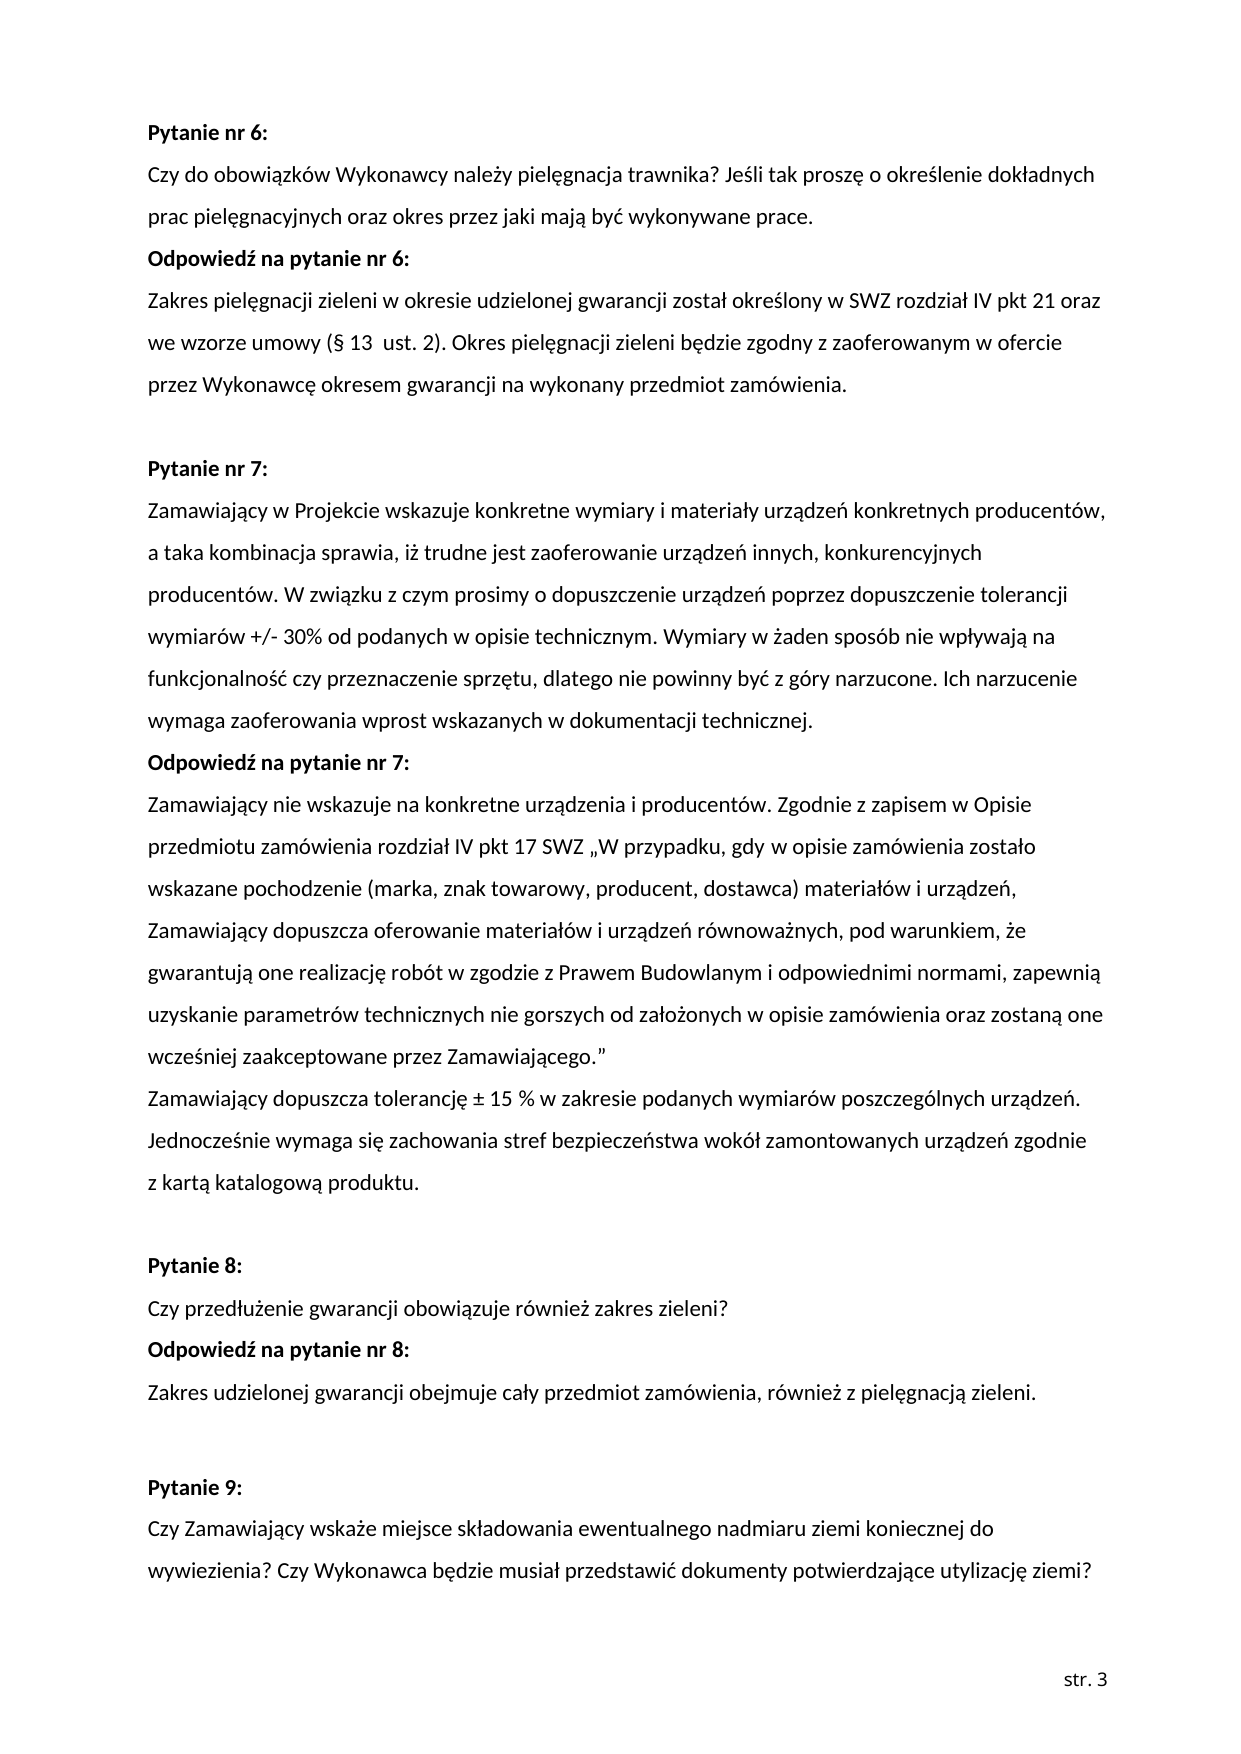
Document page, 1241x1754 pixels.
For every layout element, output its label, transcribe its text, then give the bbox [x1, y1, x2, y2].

text Pytanie nr 6: [148, 118, 1107, 146]
text Odpowiedź na pytanie nr 8: [148, 1336, 1107, 1364]
text Zakres udzielonej gwarancji obejmuje cały przedmiot zamówienia, również z pielęgnacją zieleni. [148, 1378, 1107, 1406]
text Odpowiedź na pytanie nr 7: [148, 748, 1107, 776]
text Zakres pielęgnacji zieleni w okresie udzielonej gwarancji został określony w SWZ rozdział IV pkt 21 oraz we wzorze umowy (§ 13 ust. 2). Okres pielęgnacji zieleni będzie zgodny z zaoferowanym w ofercie przez Wykonawcę okresem gwarancji na wykonany przedmiot zamówienia. [148, 286, 1107, 398]
text Czy do obowiązków Wykonawcy należy pielęgnacja trawnika? Jeśli tak proszę o określenie dokładnych prac pielęgnacyjnych oraz okres przez jaki mają być wykonywane prace. [148, 160, 1107, 230]
text Pytanie nr 7: [148, 454, 1107, 482]
text Pytanie 8: [148, 1252, 1107, 1280]
text Zamawiający dopuszcza tolerancję ± 15 % w zakresie podanych wymiarów poszczególnych urządzeń. Jednocześnie wymaga się zachowania stref bezpieczeństwa wokół zamontowanych urządzeń zgodnie z kartą katalogową produktu. [148, 1084, 1107, 1196]
text Pytanie 9: [148, 1473, 1107, 1501]
text Zamawiający nie wskazuje na konkretne urządzenia i producentów. Zgodnie z zapisem w Opisie przedmiotu zamówienia rozdział IV pkt 17 SWZ „W przypadku, gdy w opisie zamówienia zostało wskazane pochodzenie (marka, znak towarowy, producent, dostawca) materiałów i urządzeń, Zamawiający dopuszcza oferowanie materiałów i urządzeń równoważnych, pod warunkiem, że gwarantują one realizację robót w zgodzie z Prawem Budowlanym i odpowiednimi normami, zapewnią uzyskanie parametrów technicznych nie gorszych od założonych w opisie zamówienia oraz zostaną one wcześniej zaakceptowane przez Zamawiającego.” [148, 790, 1107, 1070]
text Czy Zamawiający wskaże miejsce składowania ewentualnego nadmiaru ziemi koniecznej do wywiezienia? Czy Wykonawca będzie musiał przedstawić dokumenty potwierdzające utylizację ziemi? [148, 1514, 1107, 1584]
text Zamawiający w Projekcie wskazuje konkretne wymiary i materiały urządzeń konkretnych producentów, a taka kombinacja sprawia, iż trudne jest zaoferowanie urządzeń innych, konkurencyjnych producentów. W związku z czym prosimy o dopuszczenie urządzeń poprzez dopuszczenie tolerancji wymiarów +/- 30% od podanych w opisie technicznym. Wymiary w żaden sposób nie wpływają na funkcjonalność czy przeznaczenie sprzętu, dlatego nie powinny być z góry narzucone. Ich narzucenie wymaga zaoferowania wprost wskazanych w dokumentacji technicznej. [148, 496, 1107, 734]
text Czy przedłużenie gwarancji obowiązuje również zakres zieleni? [148, 1294, 1107, 1322]
text Odpowiedź na pytanie nr 6: [148, 244, 1107, 272]
